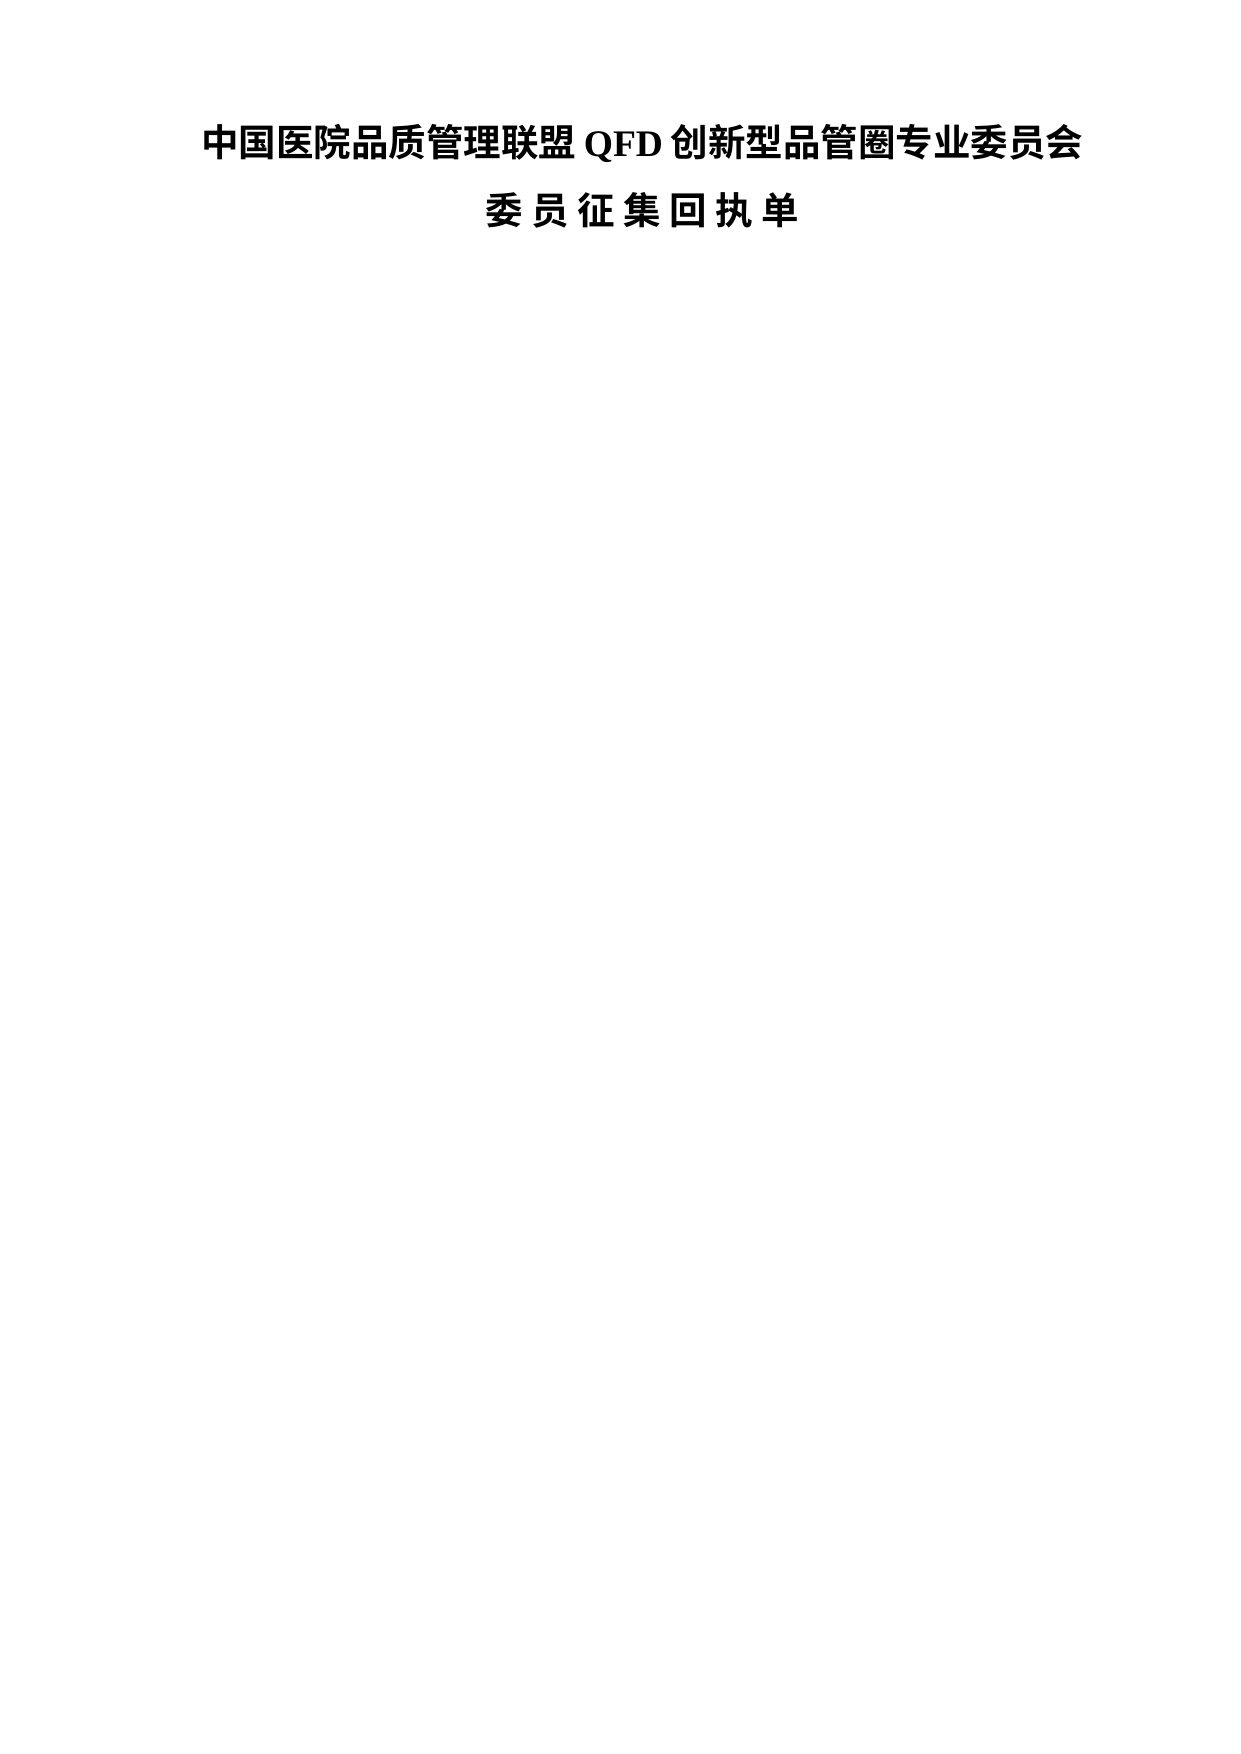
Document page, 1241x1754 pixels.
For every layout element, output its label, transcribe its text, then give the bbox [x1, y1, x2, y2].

text 中国医院品质管理联盟QFD创新型品管圈专业委员会 [174, 113, 1110, 167]
text 委 员 征 集 回 执 单 [174, 181, 1110, 235]
